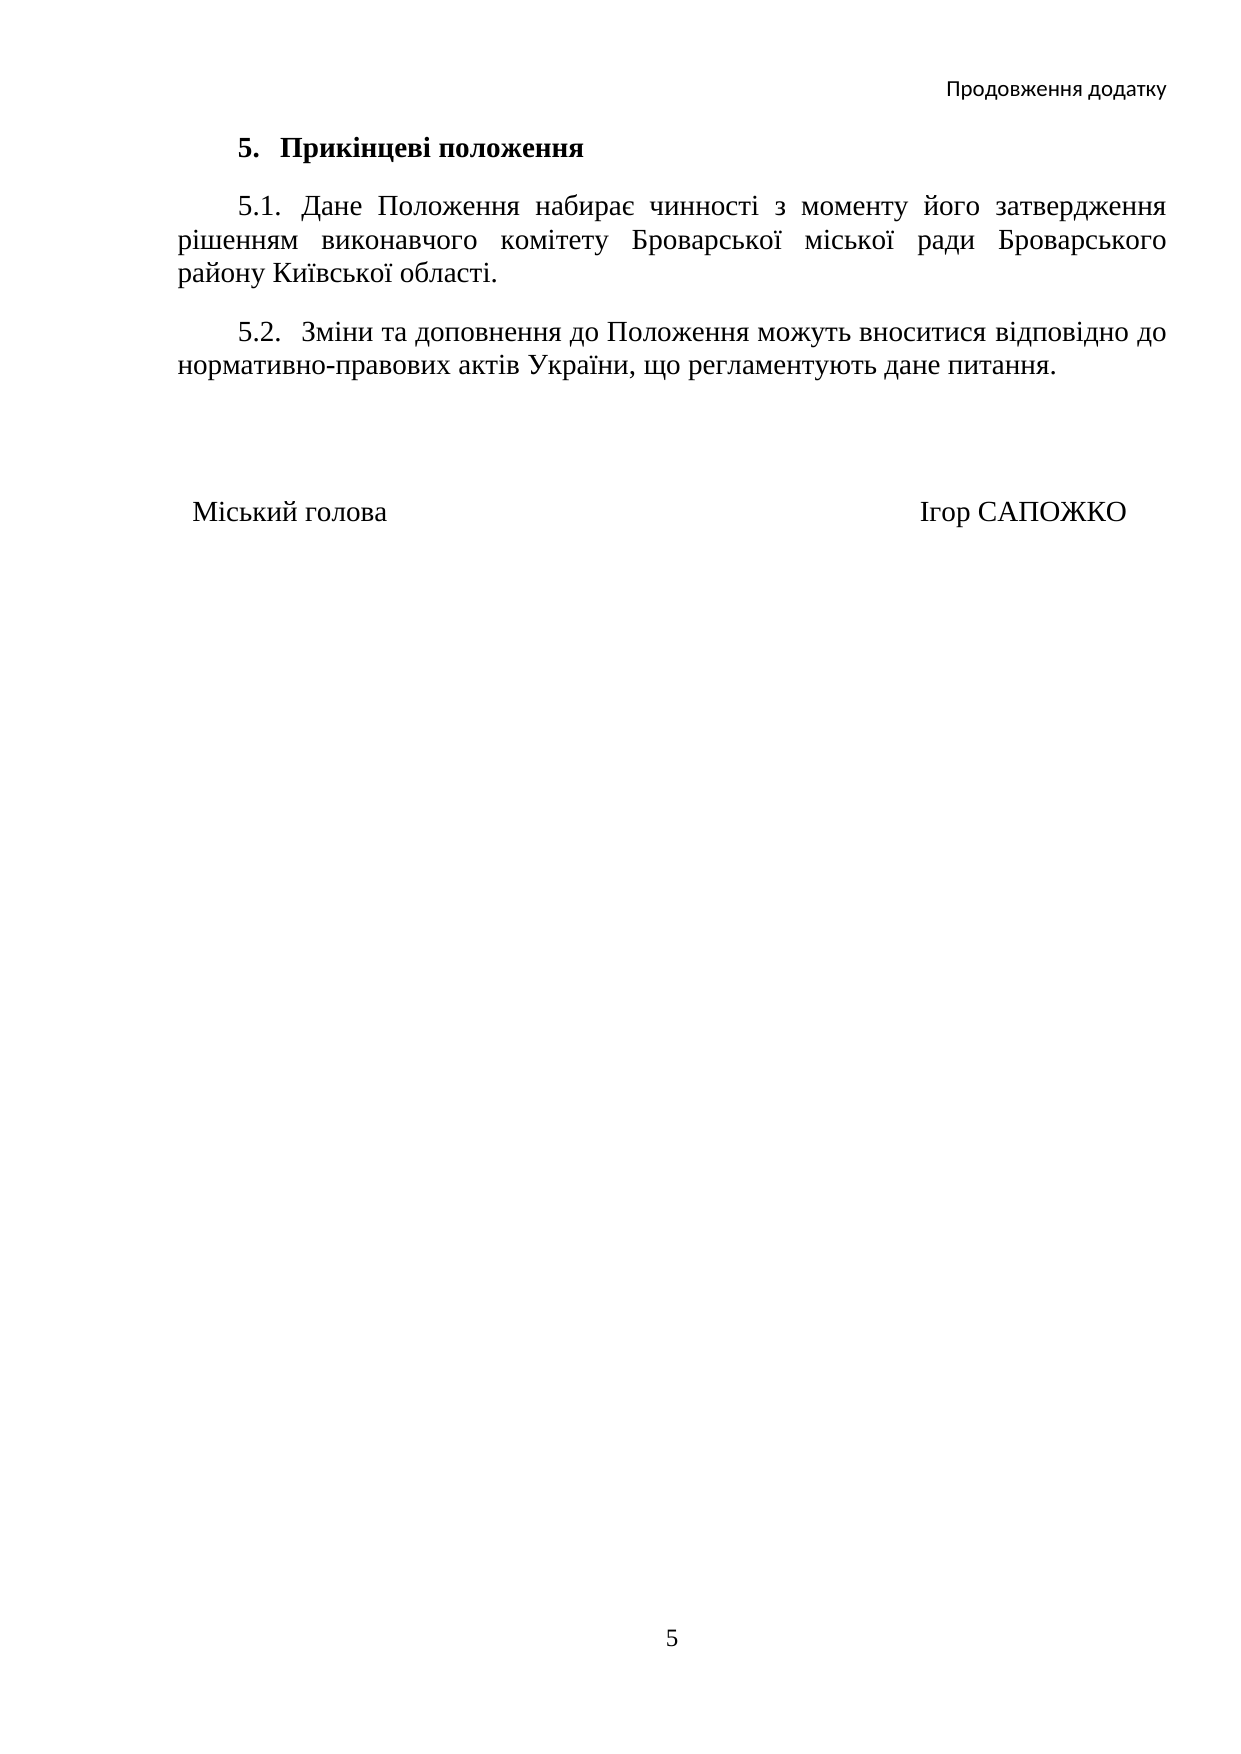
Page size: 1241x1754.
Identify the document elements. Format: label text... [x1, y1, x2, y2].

list Дане Положення набирає чинності з моменту його затвердження рішенням виконавчого комітету Броварської міської ради Броварського району Київської області. [177, 188, 1167, 289]
text Міський голова Ігор САПОЖКО [192, 494, 1167, 528]
list Зміни та доповнення до Положення можуть вноситися відповідно до нормативно-правових актів України, що регламентують дане питання. [177, 314, 1167, 381]
list Прикінцеві положення [177, 130, 1167, 163]
